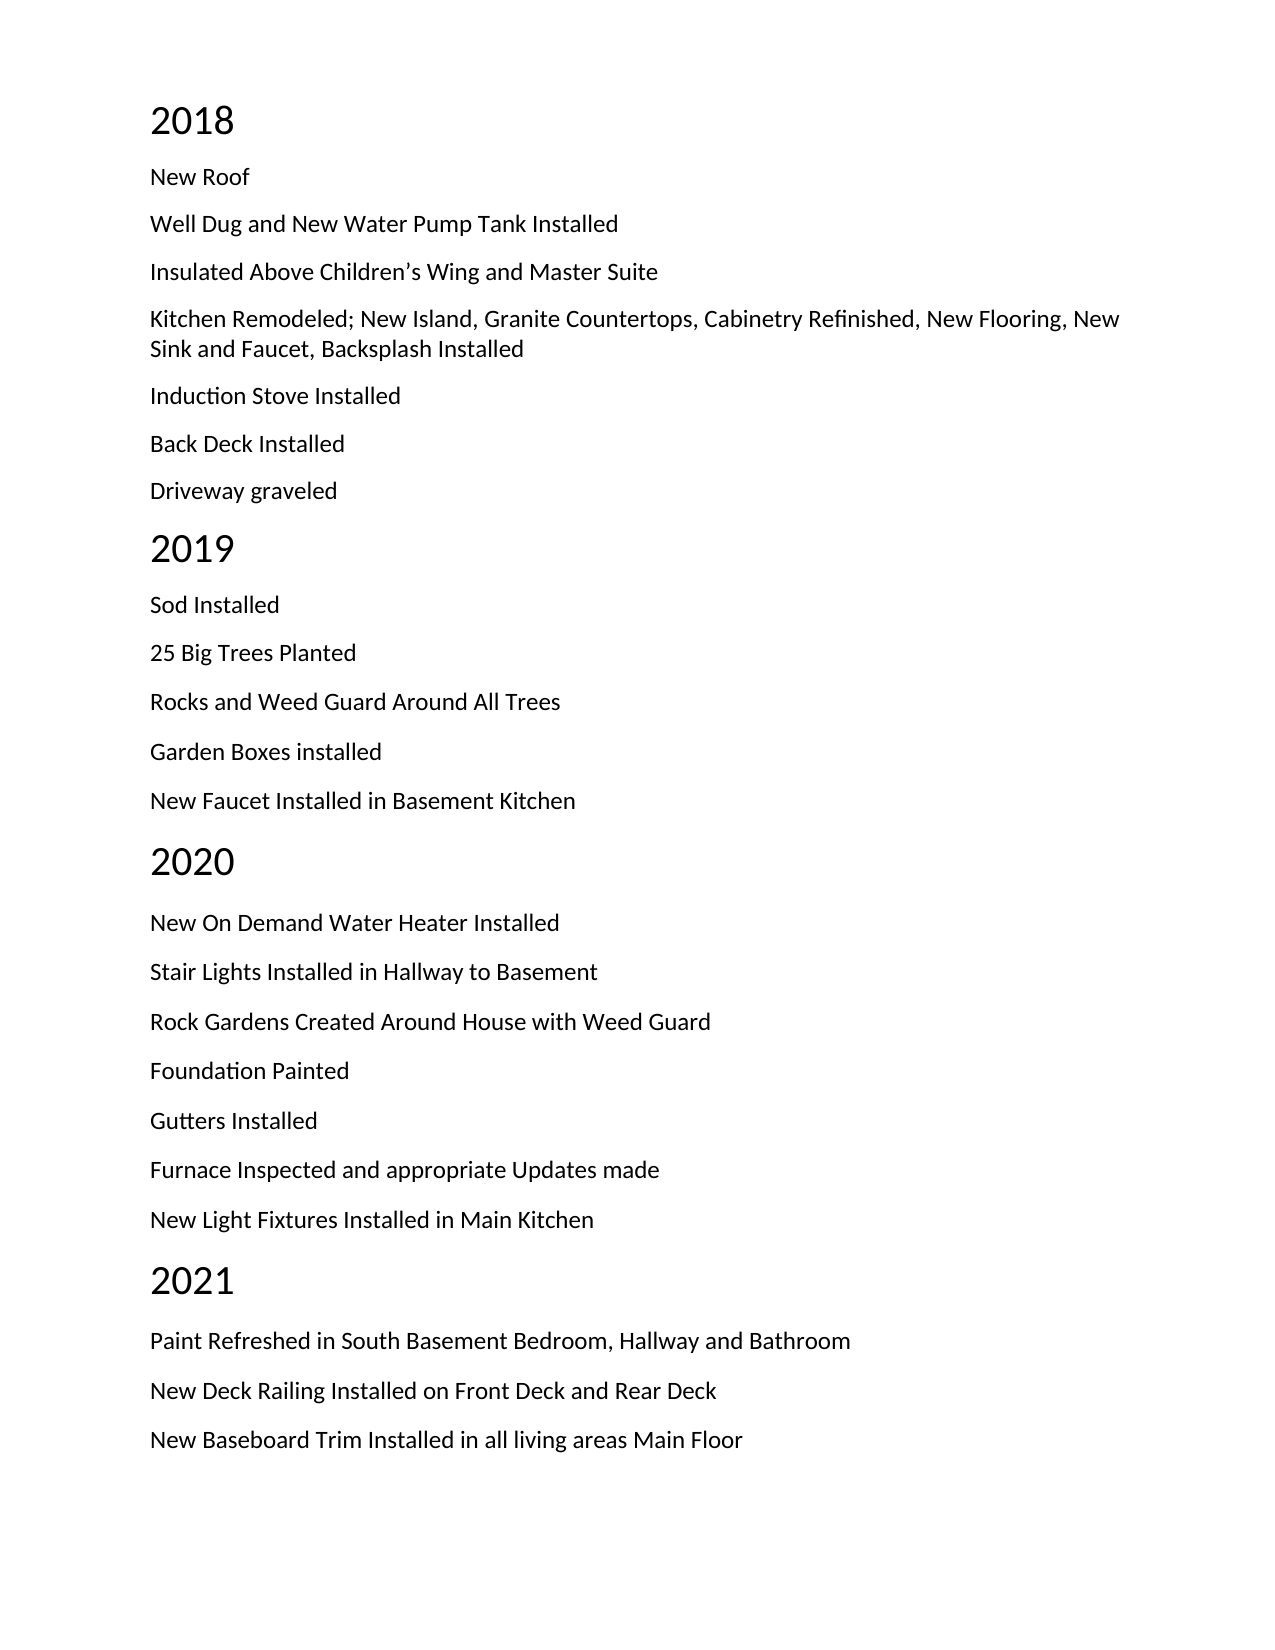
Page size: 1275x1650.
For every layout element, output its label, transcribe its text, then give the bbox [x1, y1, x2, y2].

text Back Deck Installed [150, 428, 1125, 458]
text New Baseboard Trim Installed in all living areas Main Floor [150, 1424, 1125, 1455]
text Garden Boxes installed [150, 736, 1125, 766]
text New On Demand Water Heater Installed [150, 907, 1125, 937]
text Paint Refreshed in South Basement Bedroom, Hallway and Bathroom [150, 1325, 1125, 1356]
text Well Dug and New Water Pump Tank Installed [150, 208, 1125, 239]
text Foundation Painted [150, 1055, 1125, 1086]
text 2021 [150, 1254, 1125, 1304]
text Rocks and Weed Guard Around All Trees [150, 686, 1125, 717]
text New Roof [150, 161, 1125, 192]
text 25 Big Trees Planted [150, 637, 1125, 667]
text Kitchen Remodeled; New Island, Granite Countertops, Cabinetry Refinished, New Flooring, New Sink and Faucet, Backsplash Installed [150, 303, 1125, 364]
text 2018 [112, 94, 1125, 144]
text Rock Gardens Created Around House with Weed Guard [150, 1006, 1125, 1036]
text New Faucet Installed in Basement Kitchen [150, 786, 1125, 816]
text 2020 [150, 835, 1125, 886]
text Insulated Above Children’s Wing and Master Suite [150, 256, 1125, 286]
text Furnace Inspected and appropriate Updates made [150, 1154, 1125, 1185]
text Driveway graveled [150, 475, 1125, 505]
text 2019 [150, 522, 1125, 573]
text Induction Stove Installed [150, 381, 1125, 411]
text Sod Installed [150, 589, 1125, 620]
text New Deck Railing Installed on Front Deck and Rear Deck [150, 1375, 1125, 1405]
text New Light Fixtures Installed in Main Kitchen [150, 1204, 1125, 1235]
text Stair Lights Installed in Hallway to Basement [150, 956, 1125, 987]
text Gutters Installed [150, 1105, 1125, 1136]
